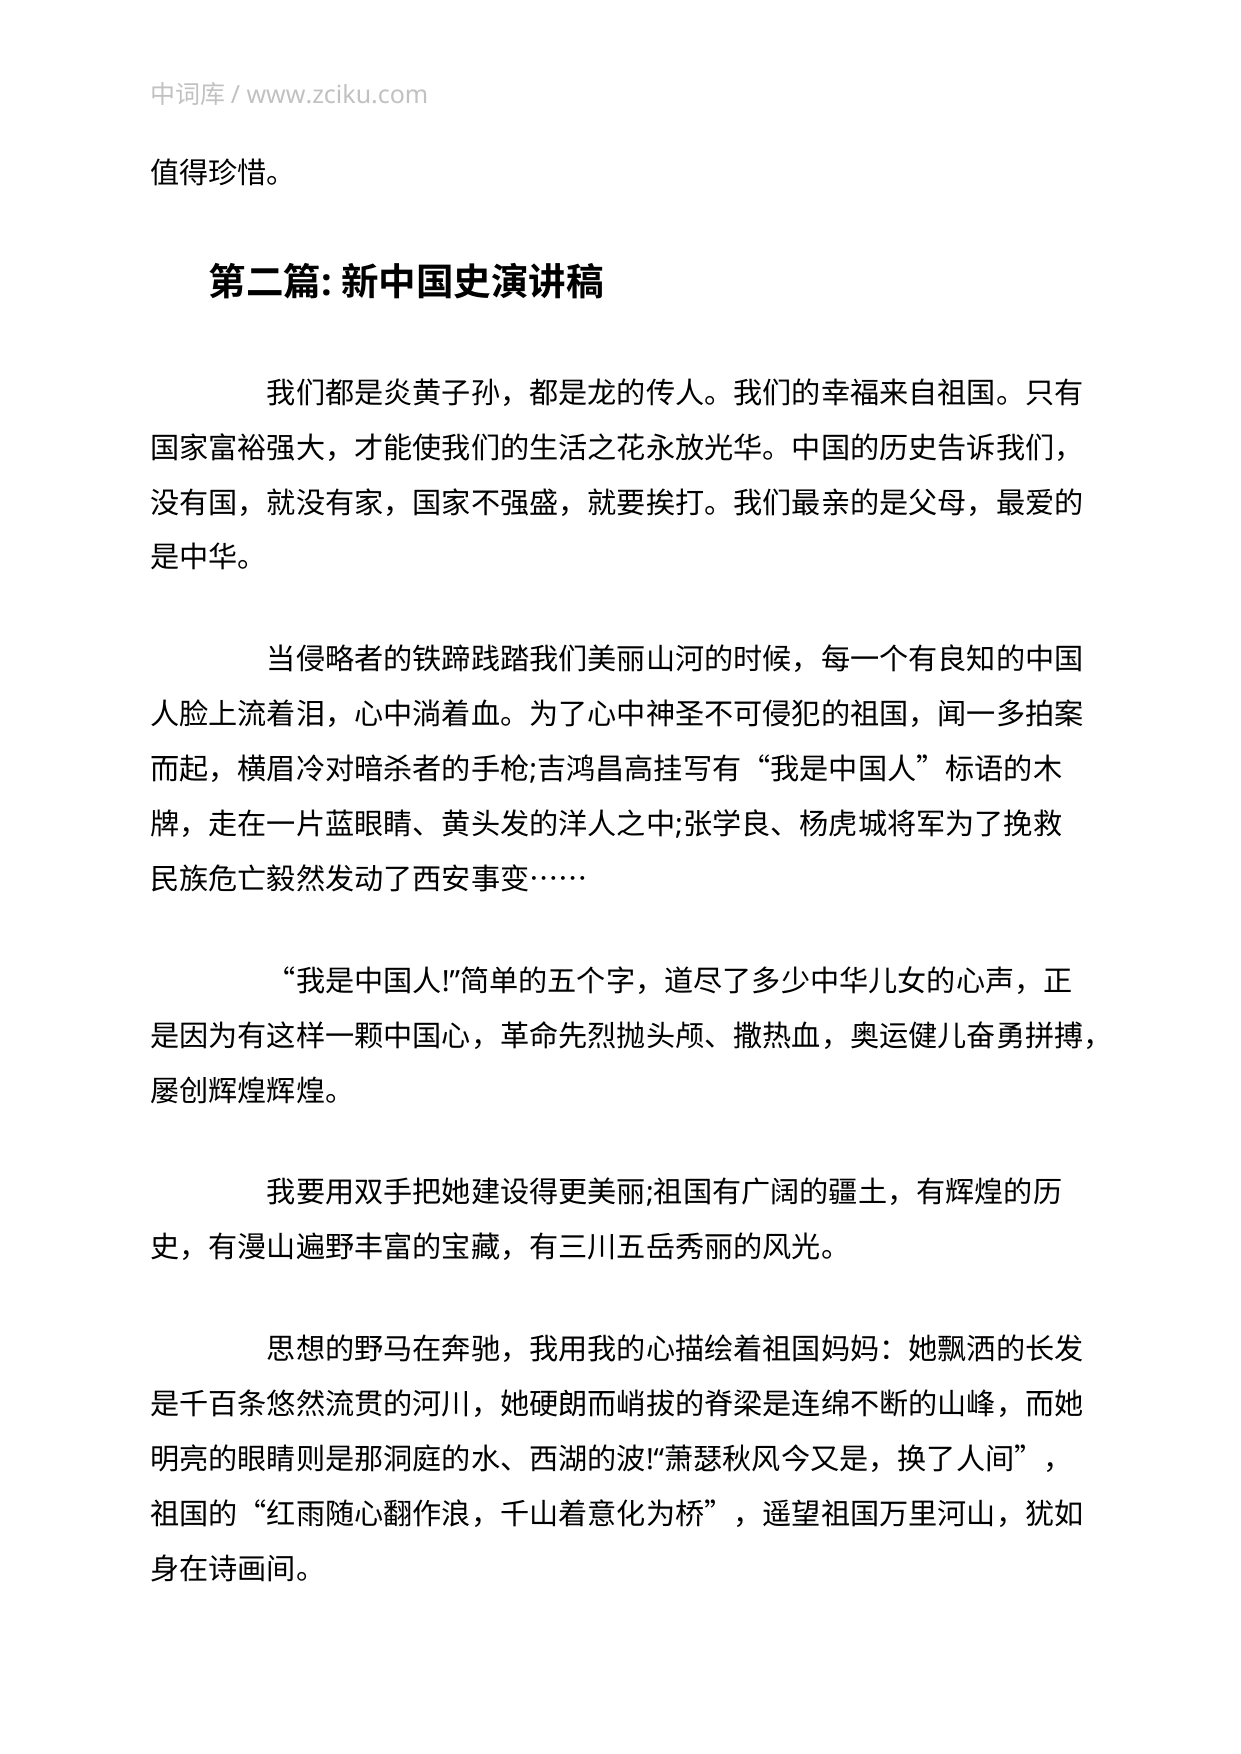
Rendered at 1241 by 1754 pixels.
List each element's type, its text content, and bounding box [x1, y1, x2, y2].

text “我是中国人!”简单的五个字，道尽了多少中华儿女的心声，正是因为有这样一颗中国心，革命先烈抛头颅、撒热血，奥运健儿奋勇拼搏，屡创辉煌辉煌。 [150, 957, 1090, 1109]
text 第二篇: 新中国史演讲稿 [150, 252, 1090, 306]
text 思想的野马在奔驰，我用我的心描绘着祖国妈妈：她飘洒的长发是千百条悠然流贯的河川，她硬朗而峭拔的脊梁是连绵不断的山峰，而她明亮的眼睛则是那洞庭的水、西湖的波!“萧瑟秋风今又是，换了人间”，祖国的“红雨随心翻作浪，千山着意化为桥”，遥望祖国万里河山，犹如身在诗画间。 [150, 1326, 1090, 1588]
text 我要用双手把她建设得更美丽;祖国有广阔的疆土，有辉煌的历史，有漫山遍野丰富的宝藏，有三川五岳秀丽的风光。 [150, 1169, 1090, 1266]
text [150, 150, 1090, 192]
text 我们都是炎黄子孙，都是龙的传人。我们的幸福来自祖国。只有国家富裕强大，才能使我们的生活之花永放光华。中国的历史告诉我们，没有国，就没有家，国家不强盛，就要挨打。我们最亲的是父母，最爱的是中华。 [150, 369, 1090, 576]
text 当侵略者的铁蹄践踏我们美丽山河的时候，每一个有良知的中国人脸上流着泪，心中淌着血。为了心中神圣不可侵犯的祖国，闻一多拍案而起，横眉冷对暗杀者的手枪;吉鸿昌高挂写有“我是中国人”标语的木牌，走在一片蓝眼睛、黄头发的洋人之中;张学良、杨虎城将军为了挽救民族危亡毅然发动了西安事变…… [150, 636, 1090, 898]
